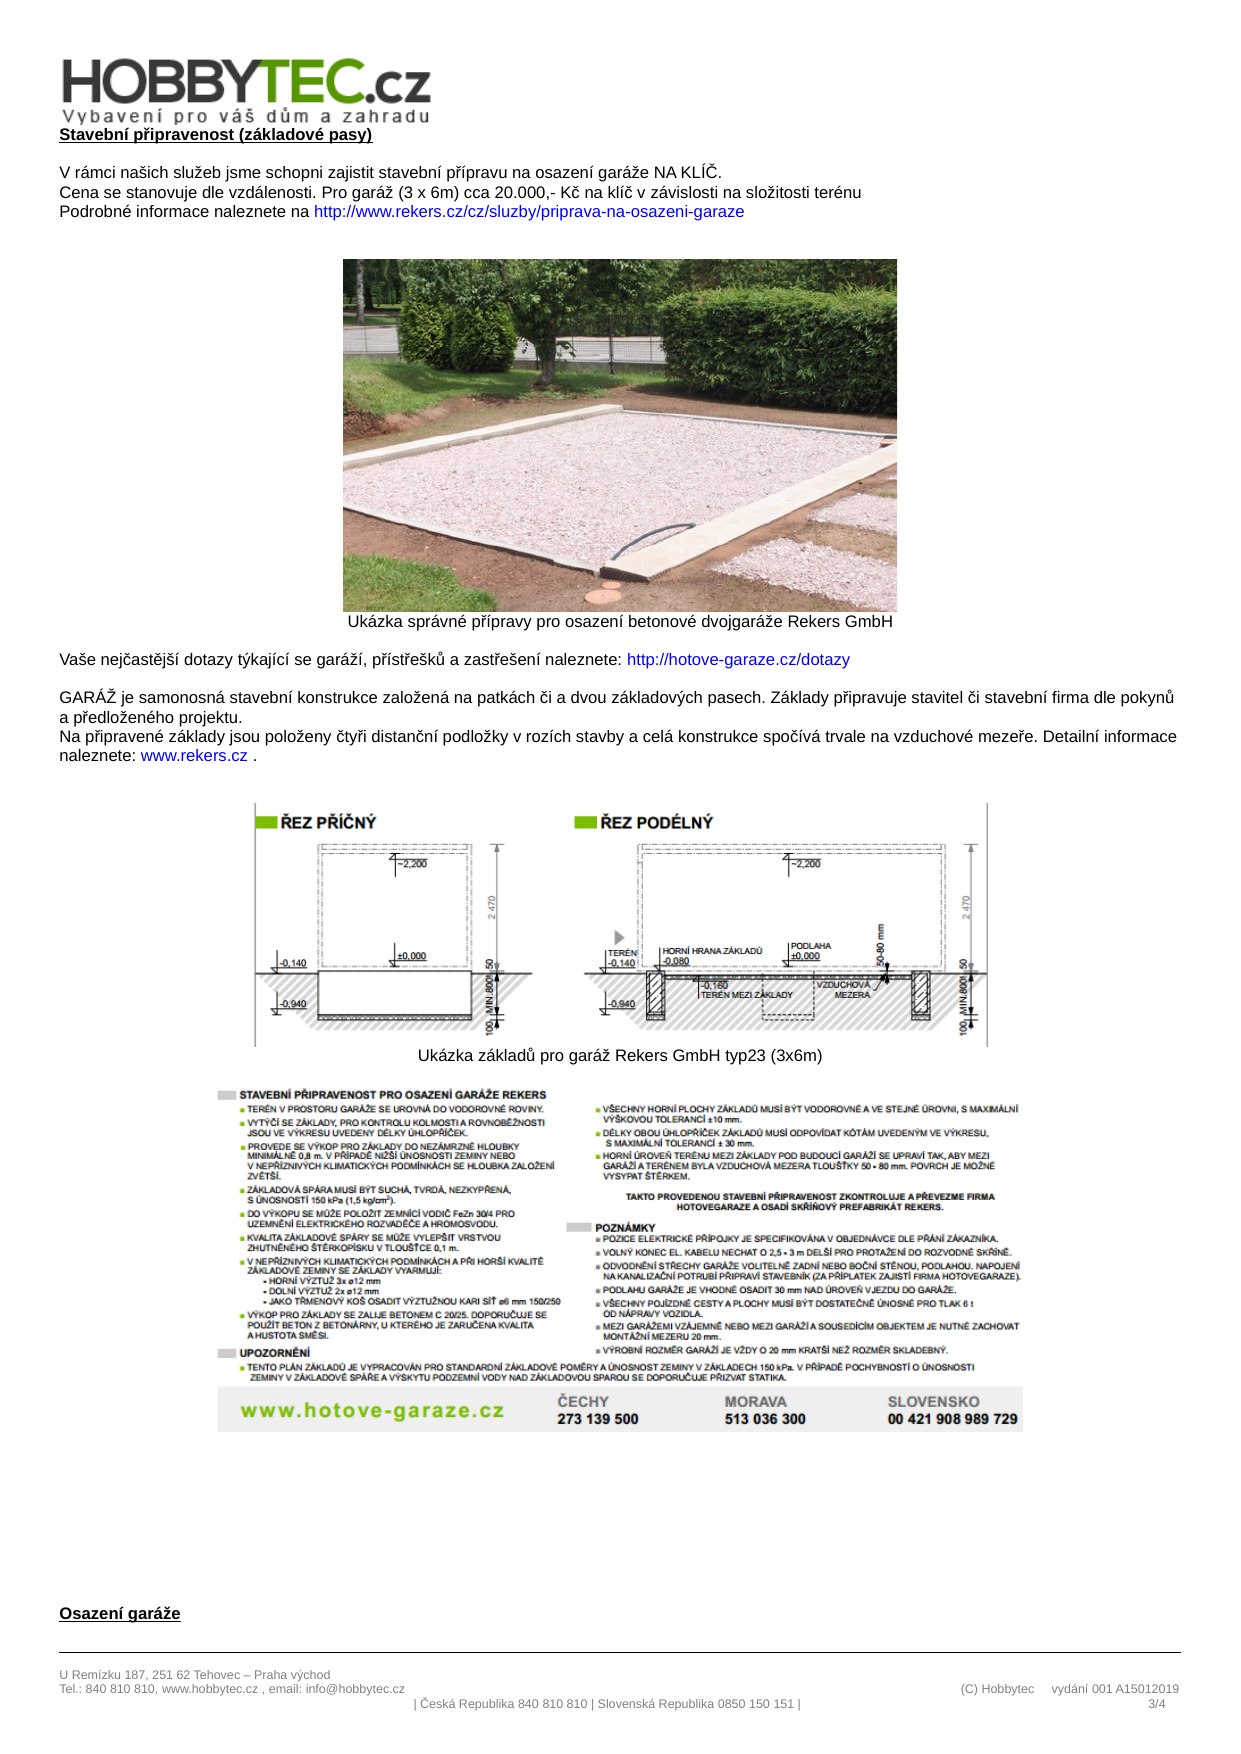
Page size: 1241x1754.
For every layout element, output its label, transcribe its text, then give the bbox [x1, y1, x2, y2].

picture [343, 259, 898, 612]
text Na připravené základy jsou položeny čtyři distanční podložky v rozích stavby a celá konstrukce spočívá trvale na vzduchové mezeře. Detailní informace naleznete: www.rekers.cz . [59, 727, 1181, 765]
text GARÁŽ je samonosná stavební konstrukce založená na patkách či a dvou základových pasech. Základy připravuje stavitel či stavební firma dle pokynů a předloženého projektu. [59, 688, 1181, 727]
text Ukázka správné přípravy pro osazení betonové dvojgaráže Rekers GmbH [59, 612, 1181, 631]
text Ukázka základů pro garáž Rekers GmbH typ23 (3x6m) [59, 1046, 1181, 1065]
picture [251, 803, 989, 1047]
text Vaše nejčastější dotazy týkající se garáží, přístřešků a zastřešení naleznete: http://hotove-garaze.cz/dotazy [59, 650, 1181, 669]
picture [217, 1084, 1023, 1432]
text V rámci našich služeb jsme schopni zajistit stavební přípravu na osazení garáže NA KLÍČ. [59, 163, 1181, 182]
text Podrobné informace naleznete na http://www.rekers.cz/cz/sluzby/priprava-na-osazeni-garaze [59, 202, 1181, 221]
text Osazení garáže [59, 1604, 1181, 1623]
text Stavební připravenost (základové pasy) [59, 125, 1181, 144]
text Cena se stanovuje dle vzdálenosti. Pro garáž (3 x 6m) cca 20.000,- Kč na klíč v závislosti na složitosti terénu [59, 182, 1181, 202]
picture [59, 56, 432, 125]
